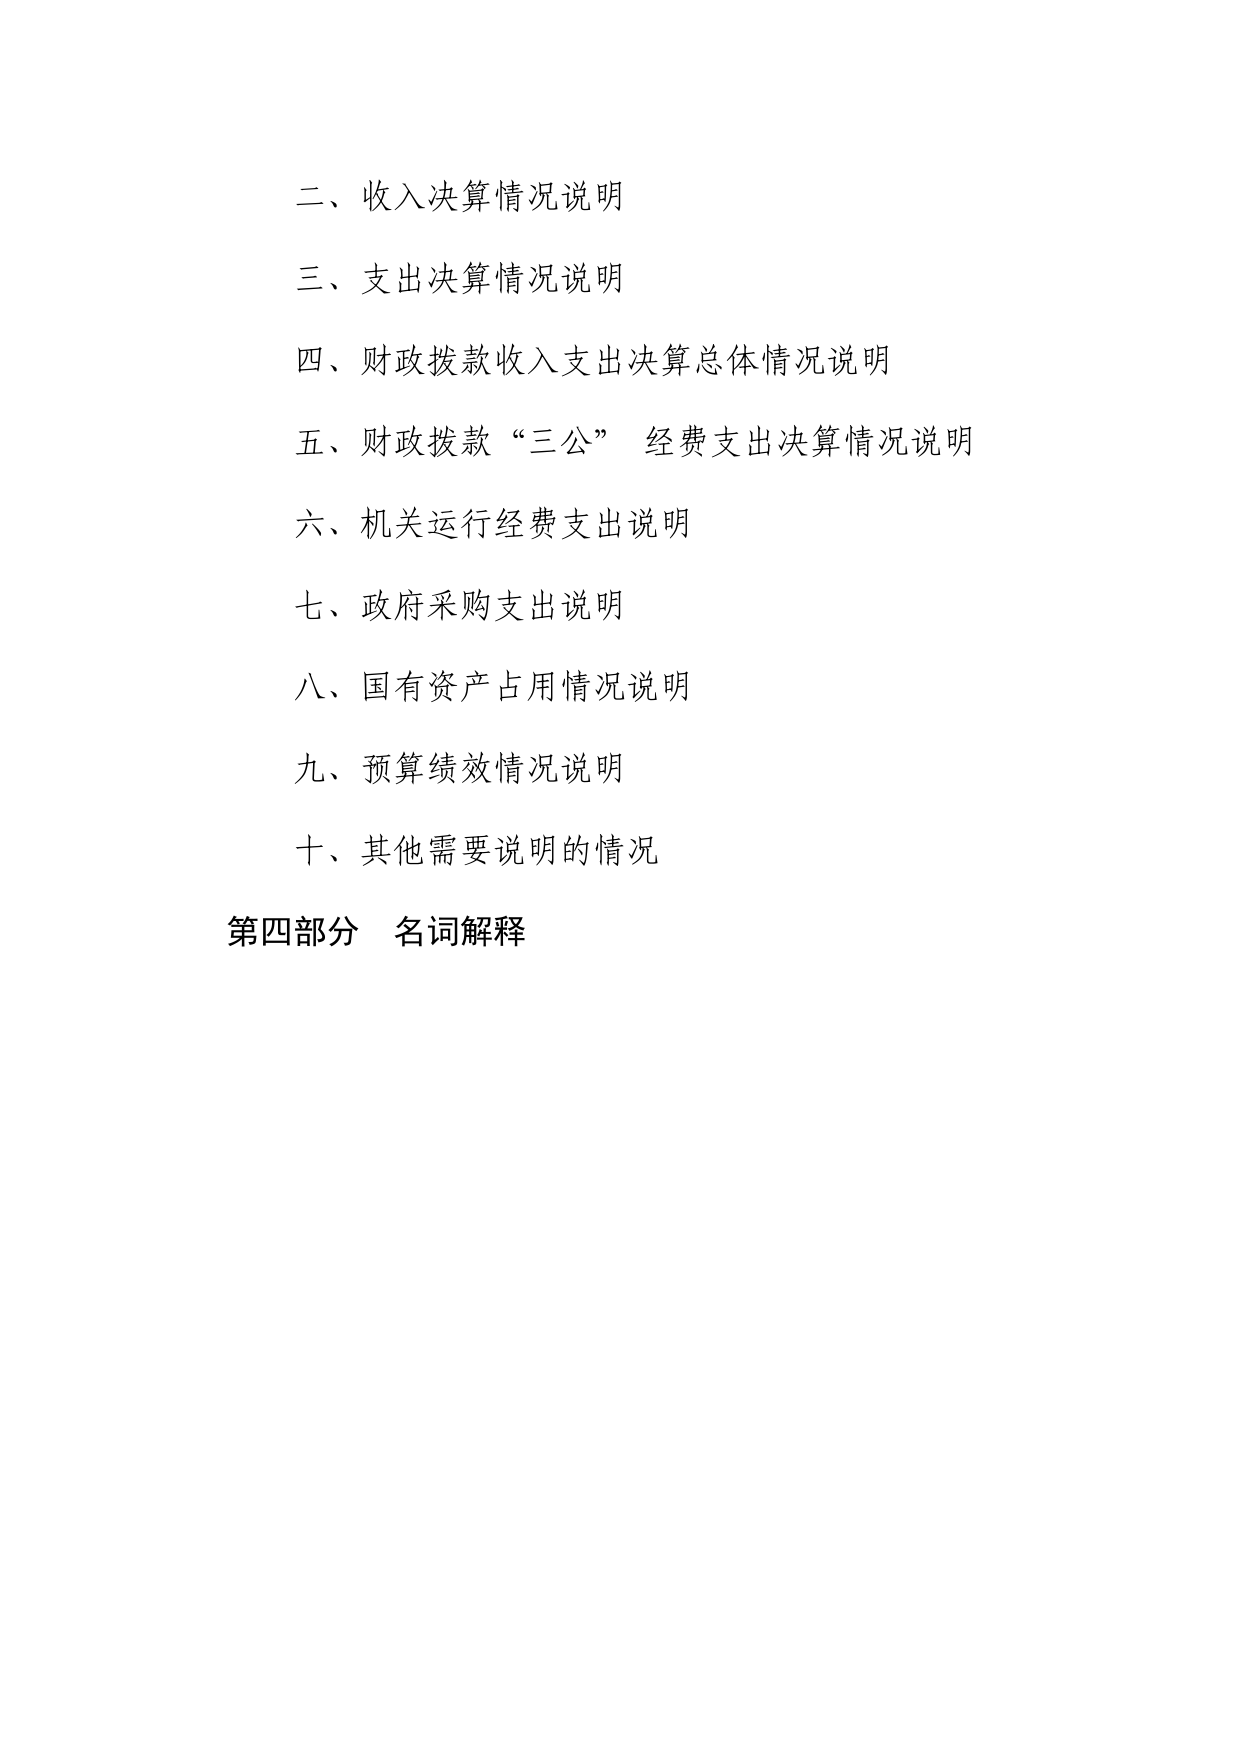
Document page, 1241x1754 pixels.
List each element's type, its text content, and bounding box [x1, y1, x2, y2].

text 三、支出决算情况说明 [226, 244, 1081, 309]
text 六、机关运行经费支出说明 [226, 489, 1081, 554]
text 四、财政拨款收入支出决算总体情况说明 [226, 325, 1081, 390]
text 第四部分 名词解释 [159, 897, 1081, 962]
text 九、预算绩效情况说明 [226, 734, 1081, 799]
text 七、政府采购支出说明 [226, 570, 1081, 635]
text 五、财政拨款“三公” 经费支出决算情况说明 [226, 407, 1081, 472]
text 八、国有资产占用情况说明 [226, 652, 1081, 717]
text 二、收入决算情况说明 [226, 162, 1081, 227]
text 十、其他需要说明的情况 [226, 815, 1081, 880]
